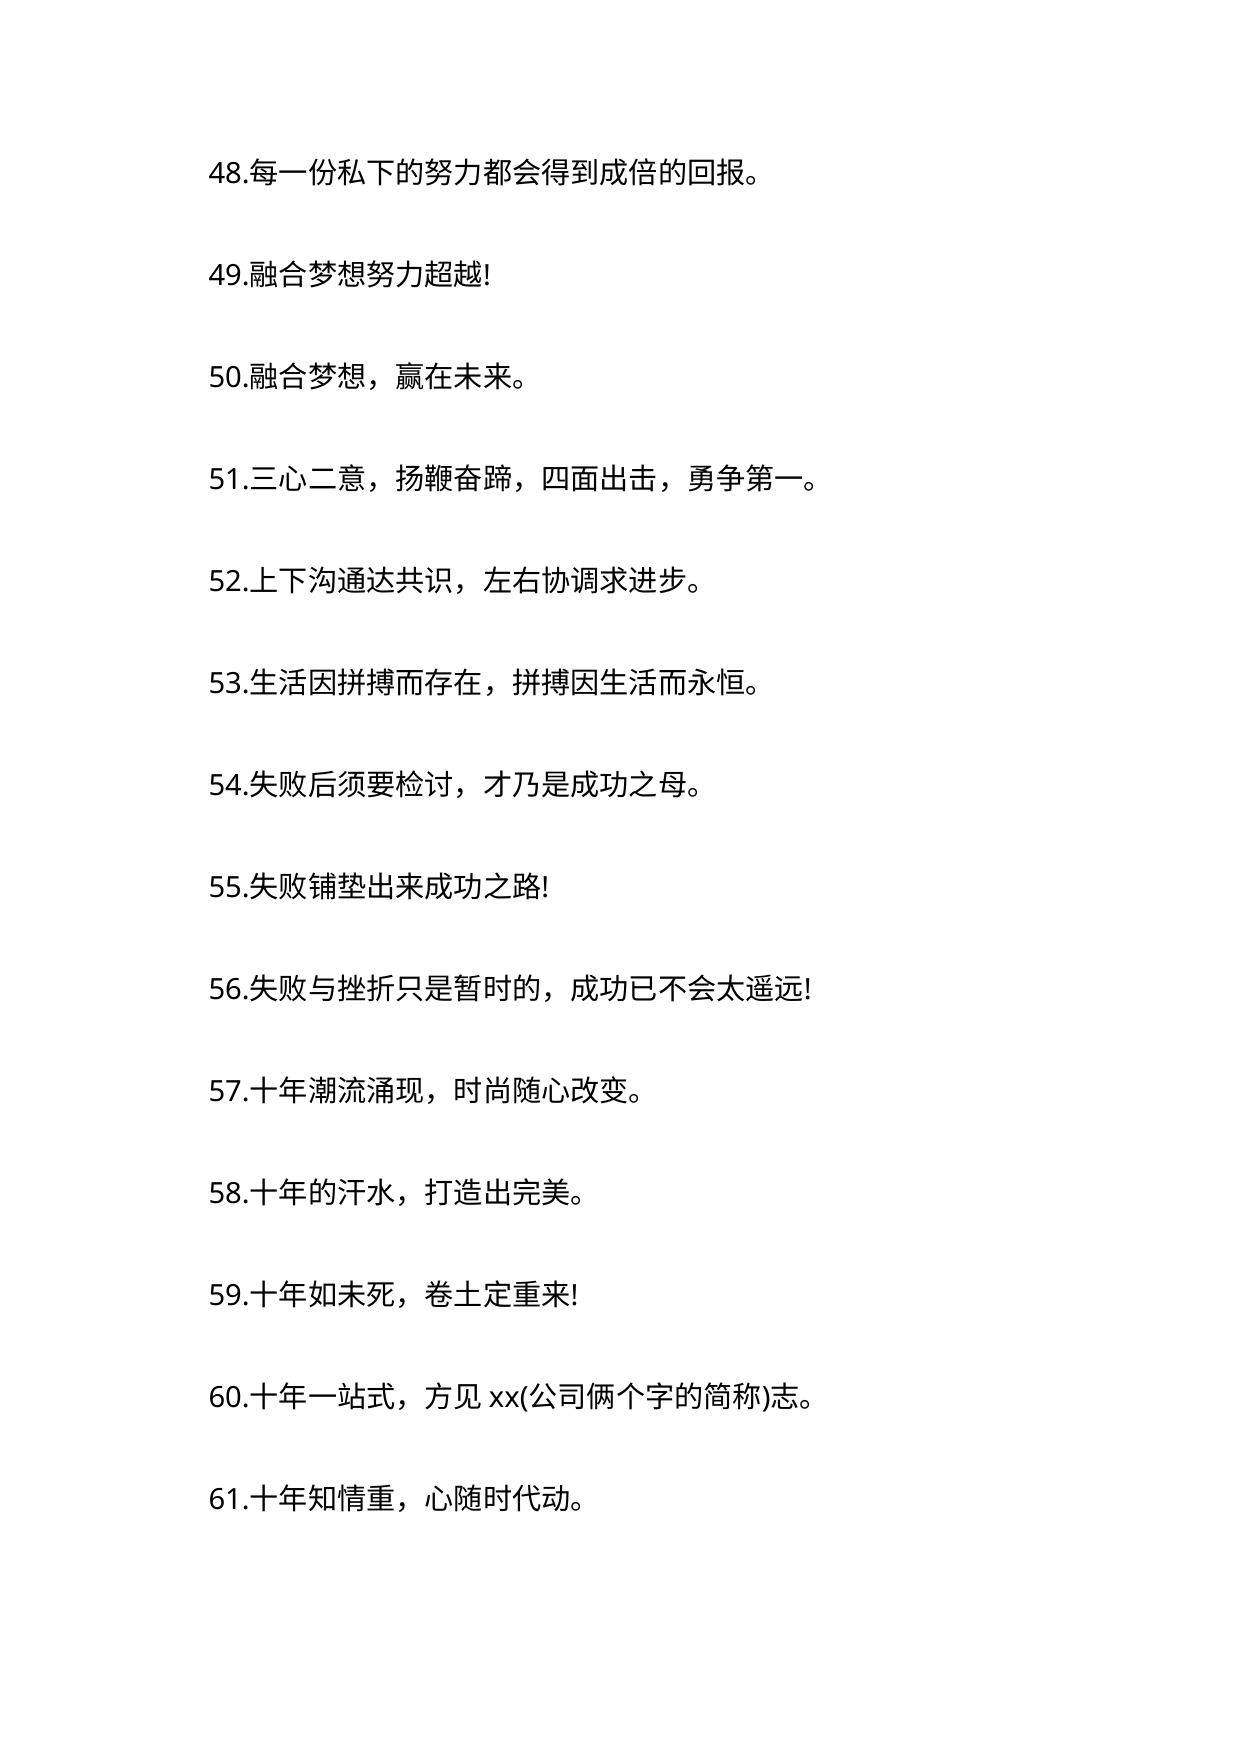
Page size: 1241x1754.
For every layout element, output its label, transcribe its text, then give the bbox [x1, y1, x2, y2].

text 57.十年潮流涌现，时尚随心改变。 [150, 1068, 1090, 1110]
text 61.十年知情重，心随时代动。 [150, 1476, 1090, 1518]
text 59.十年如未死，卷土定重来! [150, 1272, 1090, 1314]
text 58.十年的汗水，打造出完美。 [150, 1170, 1090, 1212]
text 56.失败与挫折只是暂时的，成功已不会太遥远! [150, 966, 1090, 1008]
text 55.失败铺垫出来成功之路! [150, 864, 1090, 906]
text 54.失败后须要检讨，才乃是成功之母。 [150, 762, 1090, 804]
text 50.融合梦想，赢在未来。 [150, 354, 1090, 396]
text 53.生活因拼搏而存在，拼搏因生活而永恒。 [150, 660, 1090, 702]
text 52.上下沟通达共识，左右协调求进步。 [150, 558, 1090, 600]
text 60.十年一站式，方见xx(公司俩个字的简称)志。 [150, 1374, 1090, 1416]
text 51.三心二意，扬鞭奋蹄，四面出击，勇争第一。 [150, 456, 1090, 498]
text 48.每一份私下的努力都会得到成倍的回报。 [150, 150, 1090, 192]
text 49.融合梦想努力超越! [150, 252, 1090, 294]
